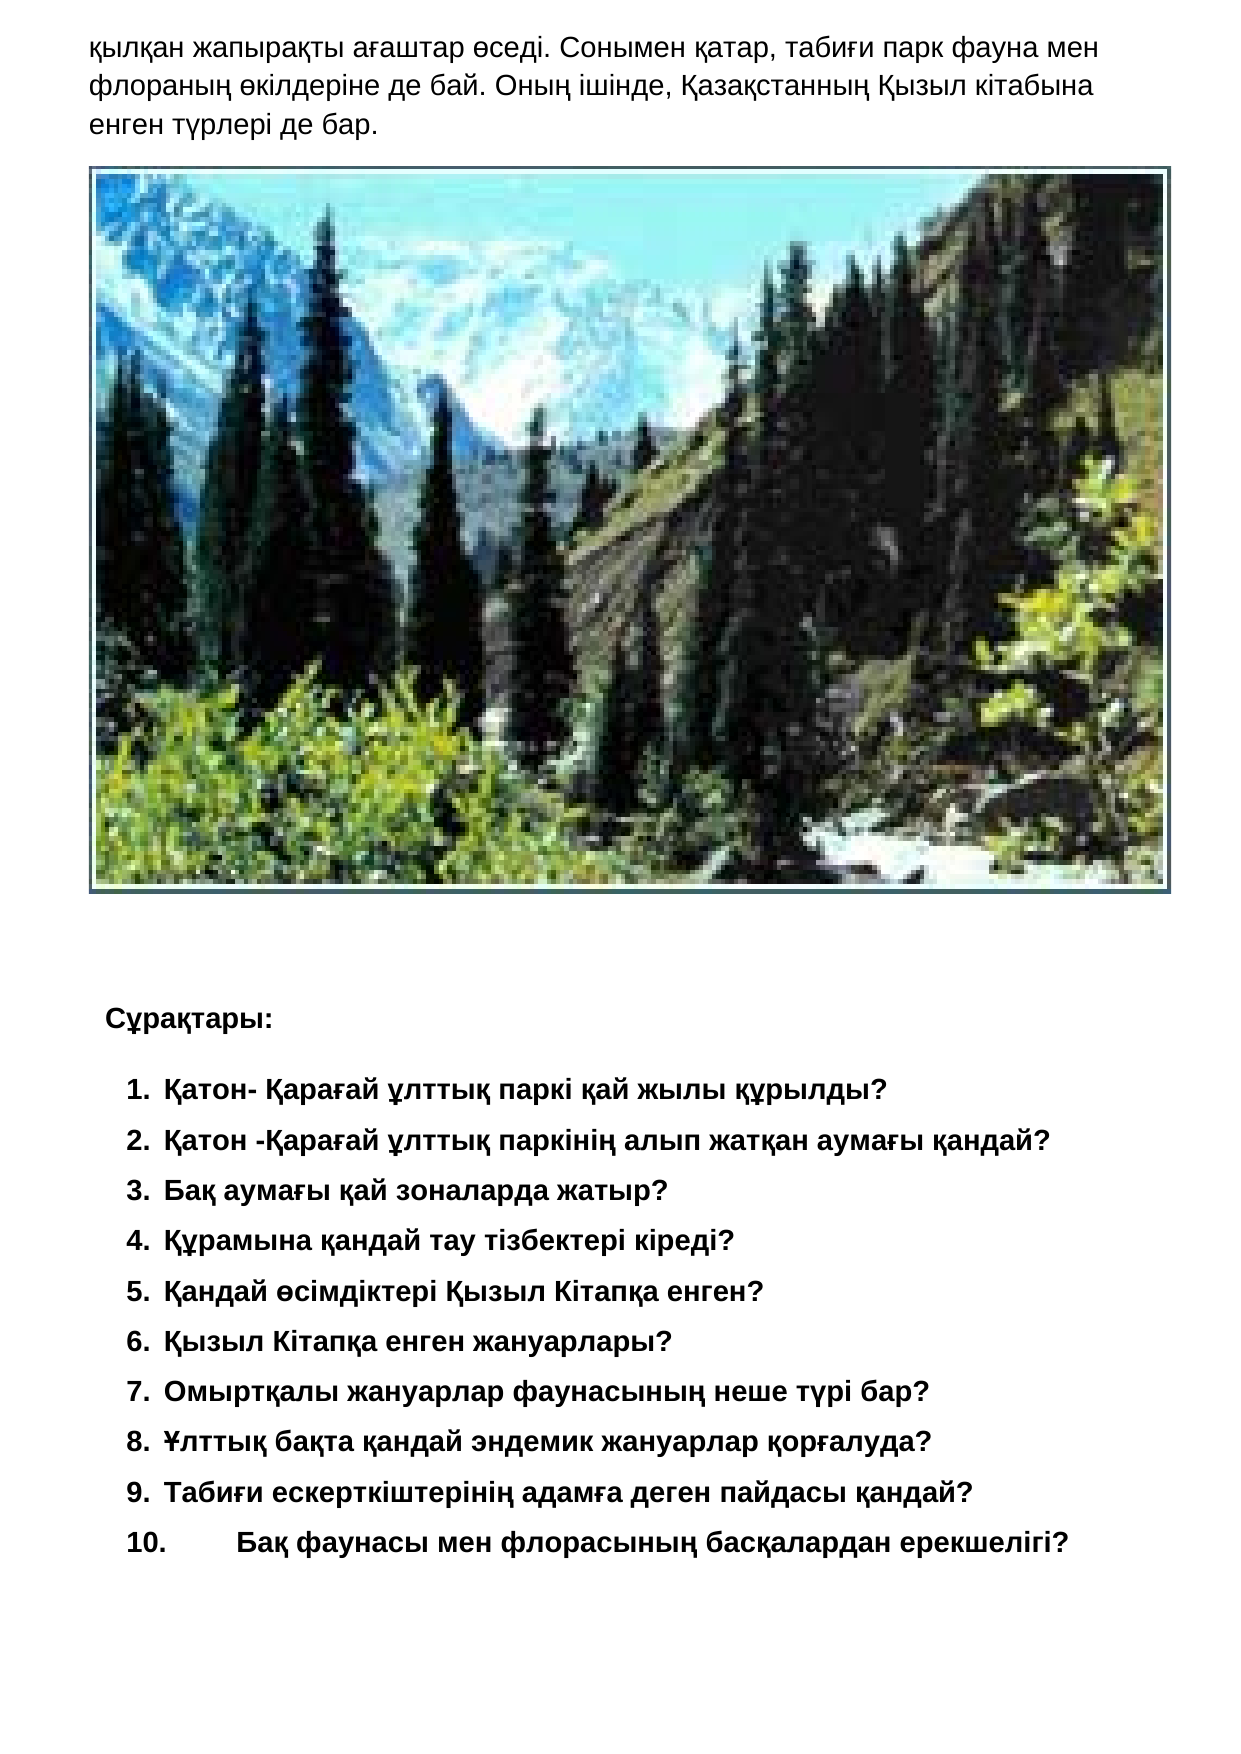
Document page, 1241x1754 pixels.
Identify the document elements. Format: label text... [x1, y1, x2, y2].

text Сұрақтары: [89, 1001, 1152, 1035]
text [89, 29, 1152, 140]
list Құрамына қандай тау тізбектері кіреді? [126, 1223, 1152, 1257]
list Қатон- Қарағай ұлттық паркі қай жылы құрылды? [126, 1072, 1152, 1106]
list Табиғи ескерткіштерінің адамға деген пайдасы қандай? [126, 1475, 1152, 1508]
picture [88, 166, 1172, 894]
list Қатон -Қарағай ұлттық паркінің алып жатқан аумағы қандай? [126, 1123, 1152, 1156]
list Бақ фаунасы мен флорасының басқалардан ерекшелігі? [126, 1525, 1152, 1559]
list Бақ аумағы қай зоналарда жатыр? [126, 1173, 1152, 1206]
list Қандай өсімдіктері Қызыл Кітапқа енген? [126, 1273, 1152, 1307]
list Қызыл Кітапқа енген жануарлары? [126, 1324, 1152, 1357]
list Омыртқалы жануарлар фаунасының неше түрі бар? [126, 1374, 1152, 1408]
list Ұлттық бақта қандай эндемик жануарлар қорғалуда? [126, 1424, 1152, 1458]
